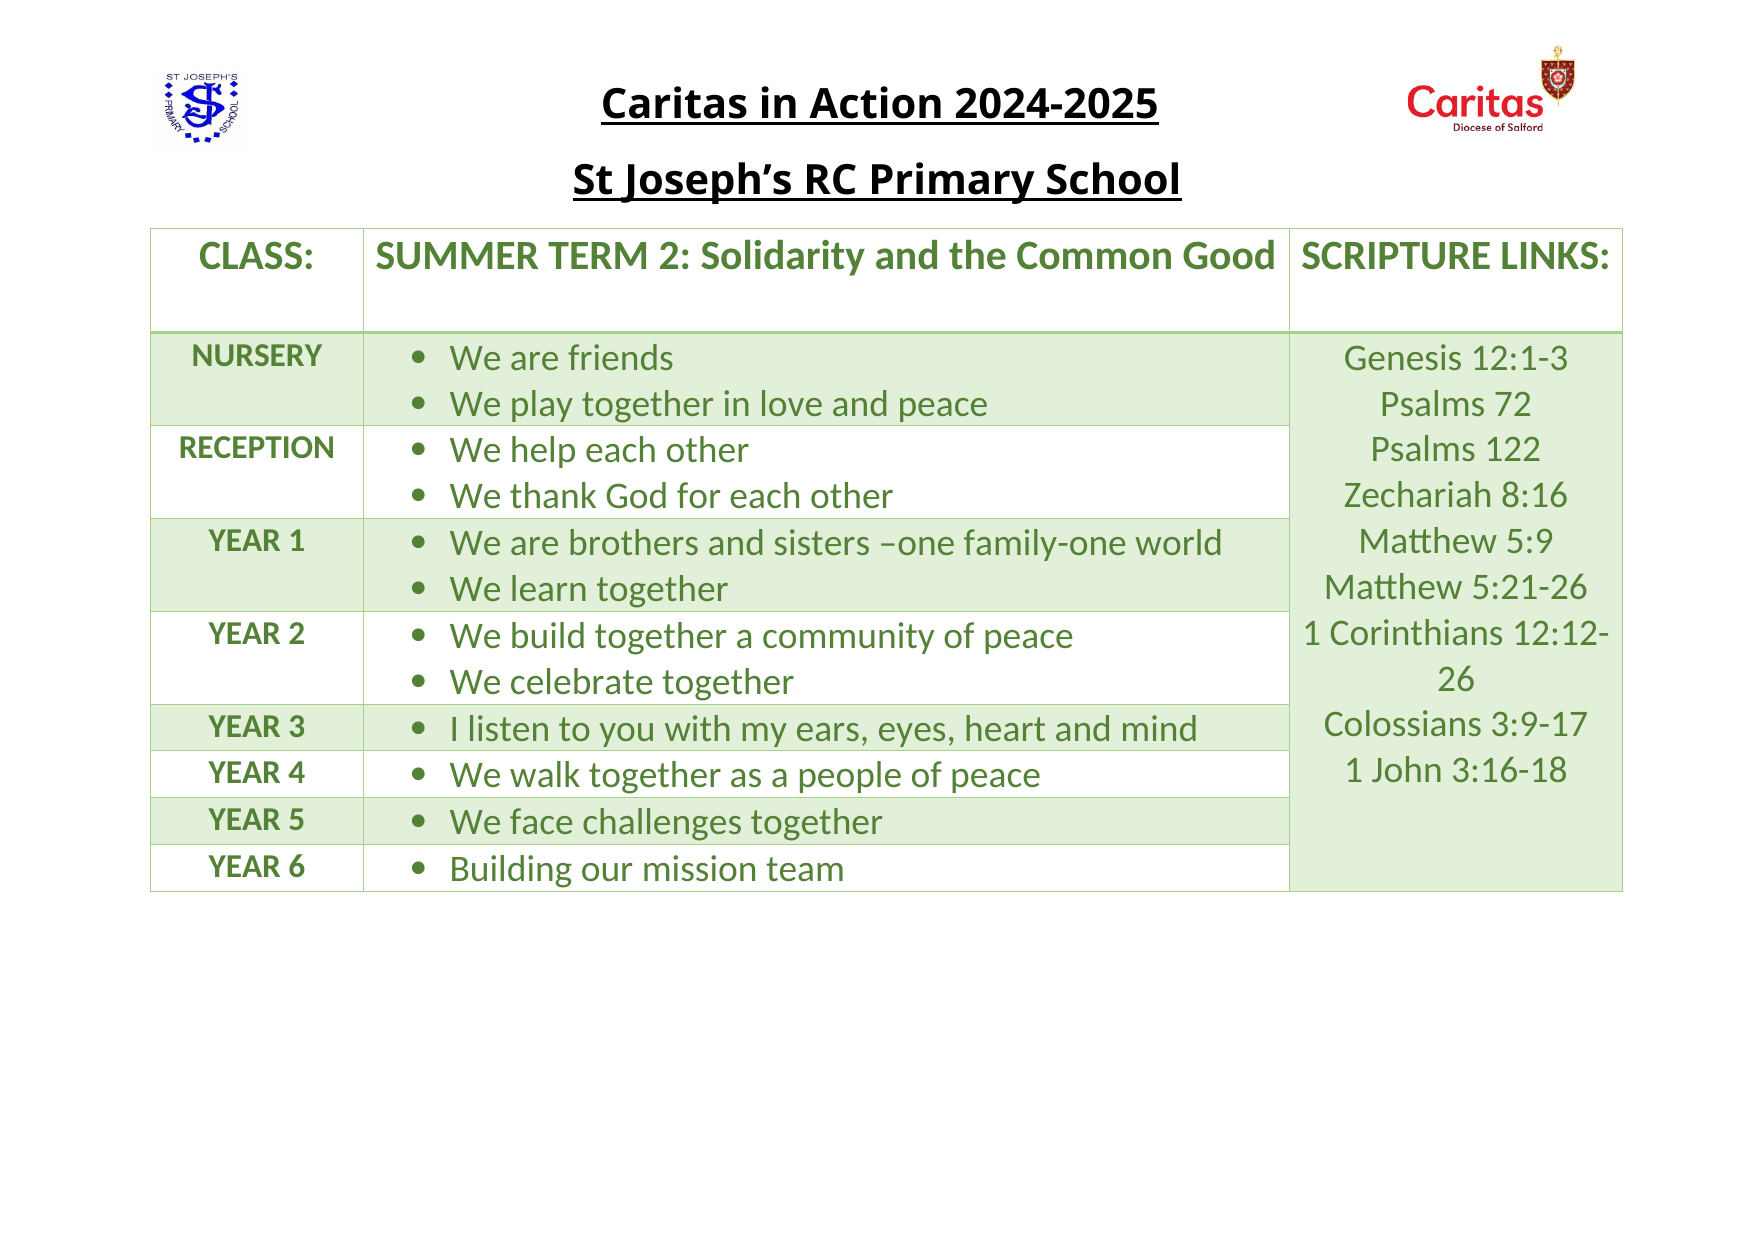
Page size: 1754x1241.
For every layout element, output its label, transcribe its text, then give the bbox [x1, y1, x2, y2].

table_cell YEAR 1 [151, 519, 363, 611]
table_cell Building our mission team [364, 845, 1289, 891]
table_cell We help each other We thank God for each other [364, 426, 1289, 518]
table_cell RECEPTION [151, 426, 363, 518]
table_cell Genesis 12:1-3 Psalms 72 Psalms 122 Zechariah 8:16 Matthew 5:9 Matthew 5:21-26 1 Corinthians 12:12-26 Colossians 3:9-17 1 John 3:16-18 [1290, 334, 1622, 891]
table_cell We are brothers and sisters –one family-one world We learn together [364, 519, 1289, 611]
picture [150, 68, 253, 150]
table_cell YEAR 2 [151, 612, 363, 703]
text St Joseph’s RC Primary School [150, 150, 1604, 207]
table_cell YEAR 4 [151, 751, 363, 797]
table_cell We face challenges together [364, 798, 1289, 844]
table_cell YEAR 5 [151, 798, 363, 844]
table_header SCRIPTURE LINKS: [1290, 229, 1622, 331]
table_cell We build together a community of peace We celebrate together [364, 612, 1289, 703]
picture [1407, 45, 1575, 131]
table_cell YEAR 3 [151, 705, 363, 750]
table_cell We are friends We play together in love and peace [364, 334, 1289, 425]
table_cell NURSERY [151, 334, 363, 425]
table_header SUMMER TERM 2: Solidarity and the Common Good [364, 229, 1289, 331]
table_cell YEAR 6 [151, 845, 363, 891]
table_cell We walk together as a people of peace [364, 751, 1289, 797]
table_header CLASS: [151, 229, 363, 331]
table_cell I listen to you with my ears, eyes, heart and mind [364, 705, 1289, 750]
